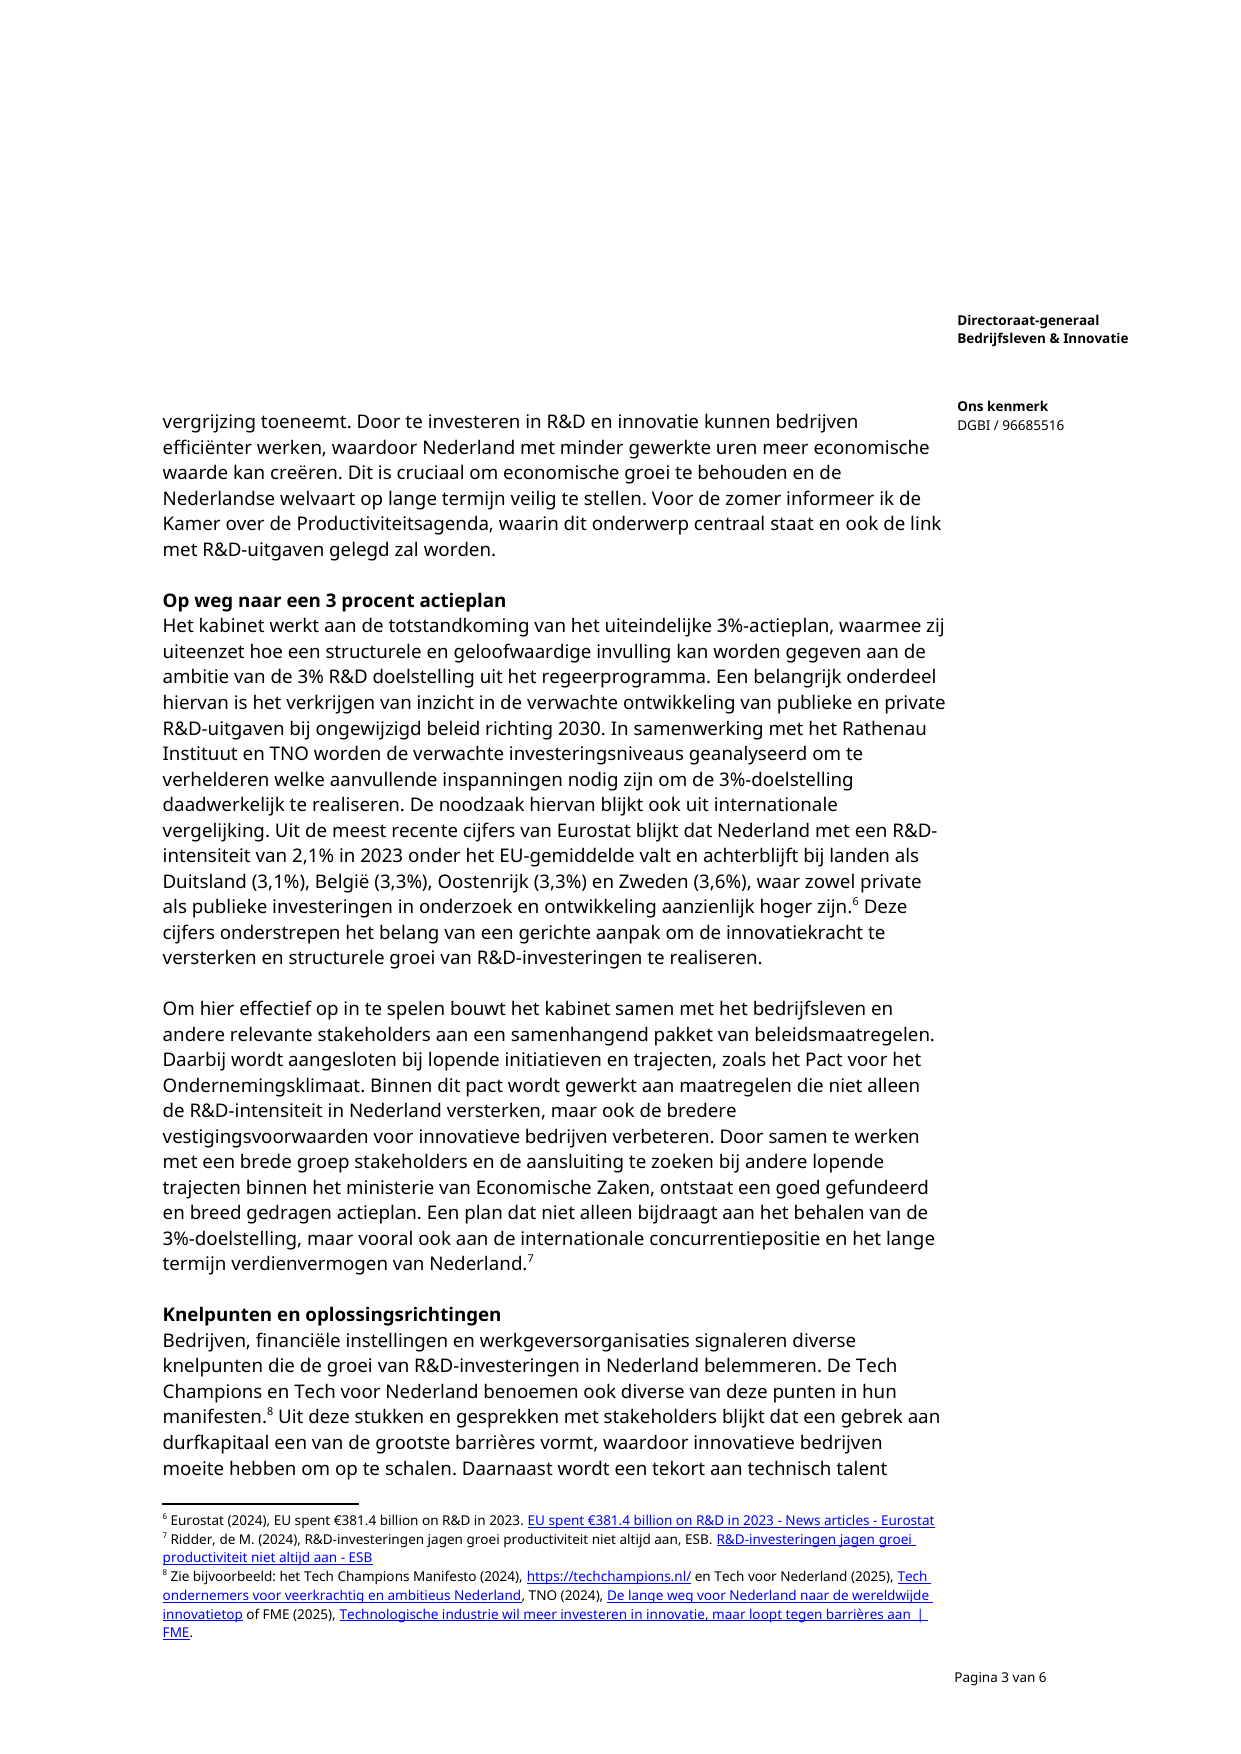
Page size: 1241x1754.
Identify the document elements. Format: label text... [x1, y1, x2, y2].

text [162, 1327, 947, 1480]
text Om hier effectief op in te spelen bouwt het kabinet samen met het bedrijfsleven en andere relevante stakeholders aan een samenhangend pakket van beleidsmaatregelen. Daarbij wordt aangesloten bij lopende initiatieven en trajecten, zoals het Pact voor het Ondernemingsklimaat. Binnen dit pact wordt gewerkt aan maatregelen die niet alleen de R&D-intensiteit in Nederland versterken, maar ook de bredere vestigingsvoorwaarden voor innovatieve bedrijven verbeteren. Door samen te werken met een brede groep stakeholders en de aansluiting te zoeken bij andere lopende trajecten binnen het ministerie van Economische Zaken, ontstaat een goed gefundeerd en breed gedragen actieplan. Een plan dat niet alleen bijdraagt aan het behalen van de 3%-doelstelling, maar vooral ook aan de internationale concurrentiepositie en het lange termijn verdienvermogen van Nederland. [162, 996, 947, 1276]
text Op weg naar een 3 procent actieplan [162, 587, 947, 613]
text Het kabinet werkt aan de totstandkoming van het uiteindelijke 3%-actieplan, waarmee zij uiteenzet hoe een structurele en geloofwaardige invulling kan worden gegeven aan de ambitie van de 3% R&D doelstelling uit het regeerprogramma. Een belangrijk onderdeel hiervan is het verkrijgen van inzicht in de verwachte ontwikkeling van publieke en private R&D-uitgaven bij ongewijzigd beleid richting 2030. In samenwerking met het Rathenau Instituut en TNO worden de verwachte investeringsniveaus geanalyseerd om te verhelderen welke aanvullende inspanningen nodig zijn om de 3%-doelstelling daadwerkelijk te realiseren. De noodzaak hiervan blijkt ook uit internationale vergelijking. Uit de meest recente cijfers van Eurostat blijkt dat Nederland met een R&D-intensiteit van 2,1% in 2023 onder het EU-gemiddelde valt en achterblijft bij landen als Duitsland (3,1%), België (3,3%), Oostenrijk (3,3%) en Zweden (3,6%), waar zowel private als publieke investeringen in onderzoek en ontwikkeling aanzienlijk hoger zijn. Deze cijfers onderstrepen het belang van een gerichte aanpak om de innovatiekracht te versterken en structurele groei van R&D-investeringen te realiseren. [162, 613, 947, 970]
text Knelpunten en oplossingsrichtingen [162, 1302, 947, 1327]
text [162, 408, 947, 562]
